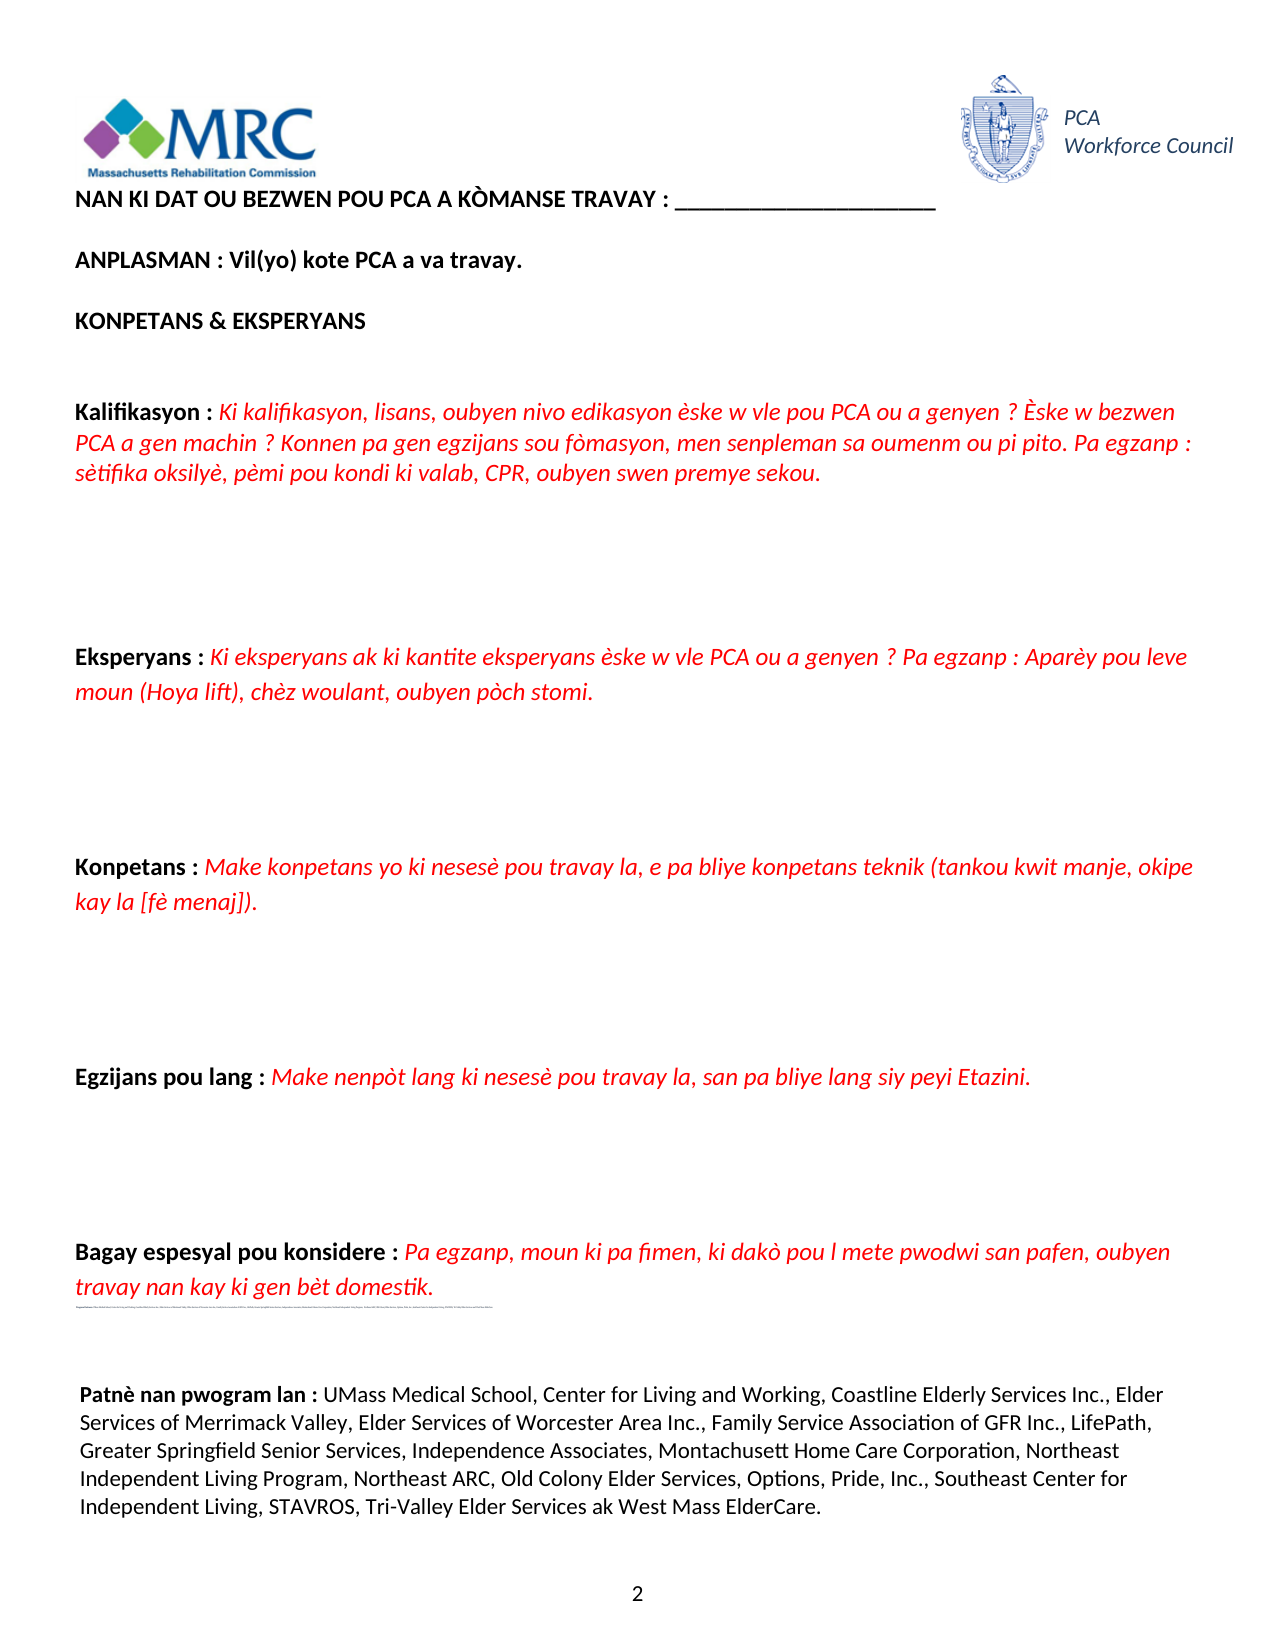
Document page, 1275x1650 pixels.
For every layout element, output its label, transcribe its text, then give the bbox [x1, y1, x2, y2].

text Eksperyans : Ki eksperyans ak ki kantite eksperyans èske w vle PCA ou a genyen ? Pa egzanp : Aparèy pou leve moun (Hoya lift), chèz woulant, oubyen pòch stomi. [75, 641, 1200, 706]
text NAN KI DAT OU BEZWEN POU PCA A KÒMANSE TRAVAY : _____________________ [75, 183, 1200, 213]
text Konpetans : Make konpetans yo ki nesesè pou travay la, e pa bliye konpetans teknik (tankou kwit manje, okipe kay la [fè menaj]). [75, 851, 1200, 916]
text Egzijans pou lang : Make nenpòt lang ki nesesè pou travay la, san pa bliye lang siy peyi Etazini. [75, 1061, 1200, 1091]
text Bagay espesyal pou konsidere : Pa egzanp, moun ki pa fimen, ki dakò pou l mete pwodwi san pafen, oubyen travay nan kay ki gen bèt domestik. [75, 1236, 1200, 1301]
picture [961, 75, 1050, 183]
picture [75, 96, 322, 183]
text KONPETANS & EKSPERYANS [75, 305, 1200, 335]
text ANPLASMAN : Vil(yo) kote PCA a va travay. [75, 244, 1200, 274]
text Kalifikasyon : Ki kalifikasyon, lisans, oubyen nivo edikasyon èske w vle pou PCA ou a genyen ? Èske w bezwen PCA a gen machin ? Konnen pa gen egzijans sou fòmasyon, men senpleman sa oumenm ou pi pito. Pa egzanp : sètifika oksilyè, pèmi pou kondi ki valab, CPR, oubyen swen premye sekou. [75, 396, 1200, 488]
